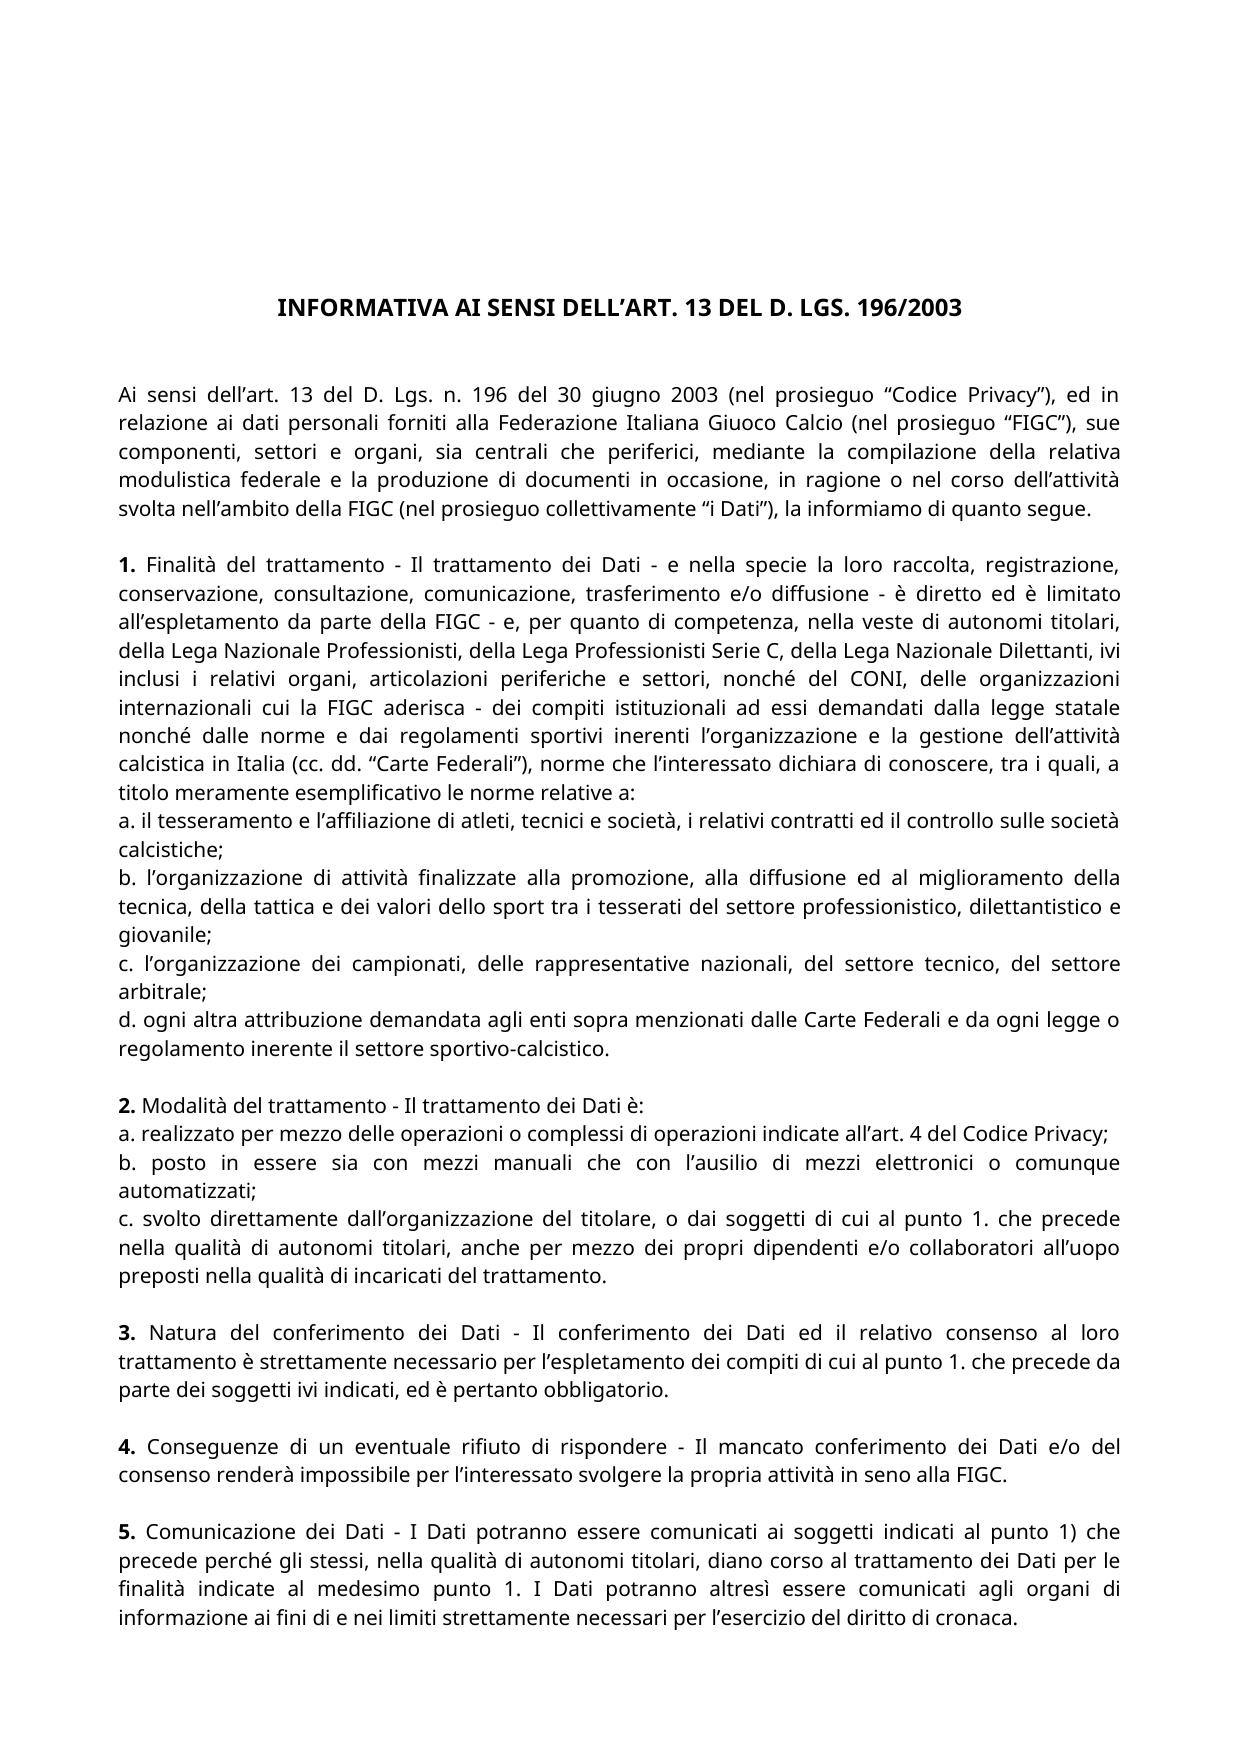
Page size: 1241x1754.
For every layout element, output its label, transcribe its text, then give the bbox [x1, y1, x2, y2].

text a. il tesseramento e l’affiliazione di atleti, tecnici e società, i relativi contratti ed il controllo sulle società calcistiche; [118, 806, 1122, 863]
text 4. Conseguenze di un eventuale rifiuto di rispondere - Il mancato conferimento dei Dati e/o del consenso renderà impossibile per l’interessato svolgere la propria attività in seno alla FIGC. [118, 1432, 1122, 1489]
text d. ogni altra attribuzione demandata agli enti sopra menzionati dalle Carte Federali e da ogni legge o regolamento inerente il settore sportivo-calcistico. [118, 1006, 1122, 1062]
text a. realizzato per mezzo delle operazioni o complessi di operazioni indicate all’art. 4 del Codice Privacy; [118, 1119, 1122, 1148]
text 3. Natura del conferimento dei Dati - Il conferimento dei Dati ed il relativo consenso al loro trattamento è strettamente necessario per l’espletamento dei compiti di cui al punto 1. che precede da parte dei soggetti ivi indicati, ed è pertanto obbligatorio. [118, 1318, 1122, 1404]
text 5. Comunicazione dei Dati - I Dati potranno essere comunicati ai soggetti indicati al punto 1) che precede perché gli stessi, nella qualità di autonomi titolari, diano corso al trattamento dei Dati per le finalità indicate al medesimo punto 1. I Dati potranno altresì essere comunicati agli organi di informazione ai fini di e nei limiti strettamente necessari per l’esercizio del diritto di cronaca. [118, 1517, 1122, 1631]
text c. l’organizzazione dei campionati, delle rappresentative nazionali, del settore tecnico, del settore arbitrale; [118, 949, 1122, 1006]
text b. l’organizzazione di attività finalizzate alla promozione, alla diffusione ed al miglioramento della tecnica, della tattica e dei valori dello sport tra i tesserati del settore professionistico, dilettantistico e giovanile; [118, 863, 1122, 949]
text 2. Modalità del trattamento - Il trattamento dei Dati è: [118, 1091, 1122, 1119]
text Ai sensi dell’art. 13 del D. Lgs. n. 196 del 30 giugno 2003 (nel prosieguo “Codice Privacy”), ed in relazione ai dati personali forniti alla Federazione Italiana Giuoco Calcio (nel prosieguo “FIGC”), sue componenti, settori e organi, sia centrali che periferici, mediante la compilazione della relativa modulistica federale e la produzione di documenti in occasione, in ragione o nel corso dell’attività svolta nell’ambito della FIGC (nel prosieguo collettivamente “i Dati”), la informiamo di quanto segue. [118, 380, 1122, 522]
text b. posto in essere sia con mezzi manuali che con l’ausilio di mezzi elettronici o comunque automatizzati; [118, 1148, 1122, 1204]
text 1. Finalità del trattamento - Il trattamento dei Dati - e nella specie la loro raccolta, registrazione, conservazione, consultazione, comunicazione, trasferimento e/o diffusione - è diretto ed è limitato all’espletamento da parte della FIGC - e, per quanto di competenza, nella veste di autonomi titolari, della Lega Nazionale Professionisti, della Lega Professionisti Serie C, della Lega Nazionale Dilettanti, ivi inclusi i relativi organi, articolazioni periferiche e settori, nonché del CONI, delle organizzazioni internazionali cui la FIGC aderisca - dei compiti istituzionali ad essi demandati dalla legge statale nonché dalle norme e dai regolamenti sportivi inerenti l’organizzazione e la gestione dell’attività calcistica in Italia (cc. dd. “Carte Federali”), norme che l’interessato dichiara di conoscere, tra i quali, a titolo meramente esemplificativo le norme relative a: [118, 551, 1122, 806]
text INFORMATIVA AI SENSI DELL’ART. 13 DEL D. LGS. 196/2003 [118, 290, 1122, 323]
text c. svolto direttamente dall’organizzazione del titolare, o dai soggetti di cui al punto 1. che precede nella qualità di autonomi titolari, anche per mezzo dei propri dipendenti e/o collaboratori all’uopo preposti nella qualità di incaricati del trattamento. [118, 1204, 1122, 1290]
